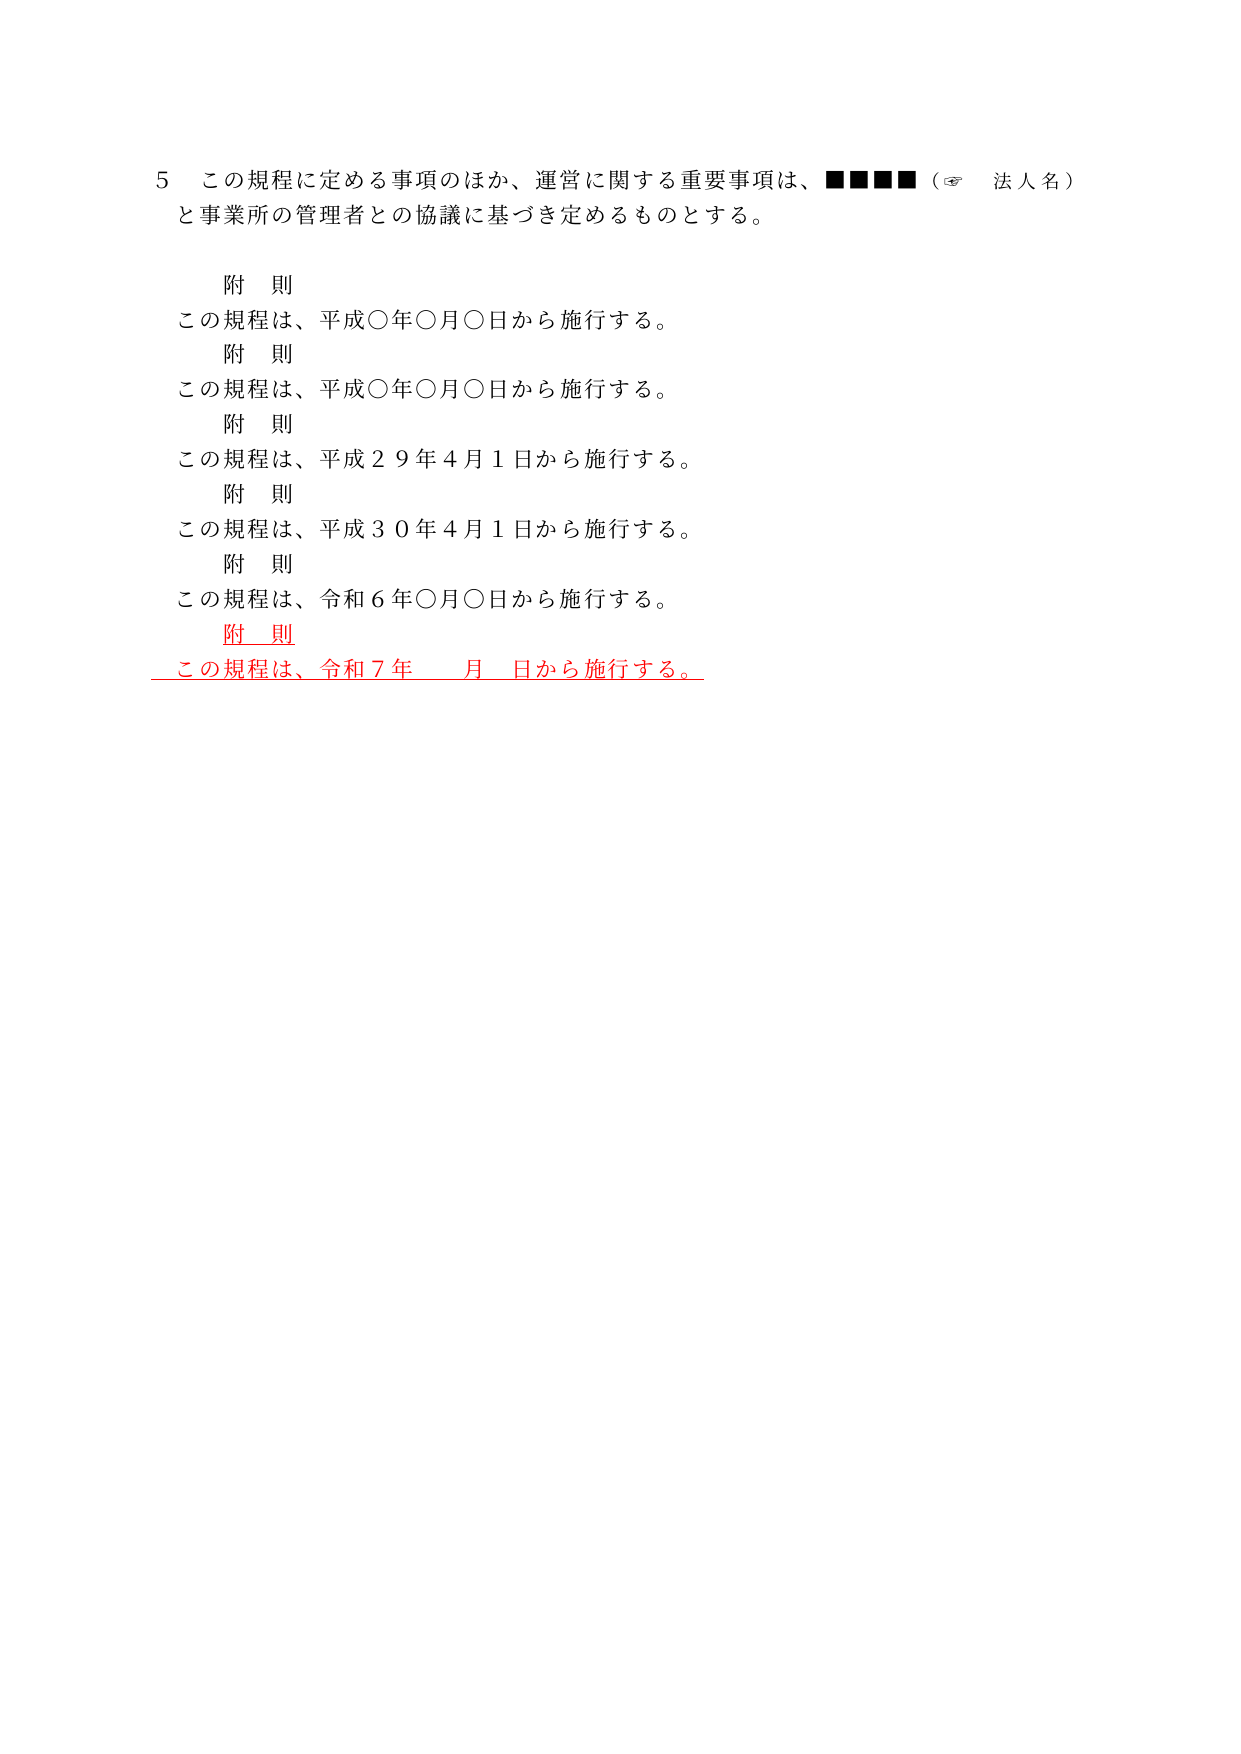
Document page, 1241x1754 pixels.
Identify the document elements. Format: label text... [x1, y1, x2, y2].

text この規程は、平成２９年４月１日から施行する。 [151, 441, 1089, 476]
text 附 則 [151, 615, 1089, 650]
text 附 則 [151, 476, 1089, 511]
text この規程は、平成○年○月○日から施行する。 [151, 371, 1089, 406]
text この規程は、令和７年 月 日から施行する。 [151, 650, 1089, 685]
text この規程は、平成３０年４月１日から施行する。 [151, 511, 1089, 545]
text 附 則 [151, 545, 1089, 580]
text 附 則 [151, 336, 1089, 371]
text この規程は、平成○年○月○日から施行する。 [151, 301, 1089, 336]
text この規程は、令和６年〇月〇日から施行する。 [151, 580, 1089, 615]
text 附 則 [151, 406, 1089, 441]
text ５ この規程に定める事項のほか、運営に関する重要事項は、■■■■（☞ 法人名）と事業所の管理者との協議に基づき定めるものとする。 [151, 162, 1089, 231]
text 附 則 [151, 266, 1089, 301]
